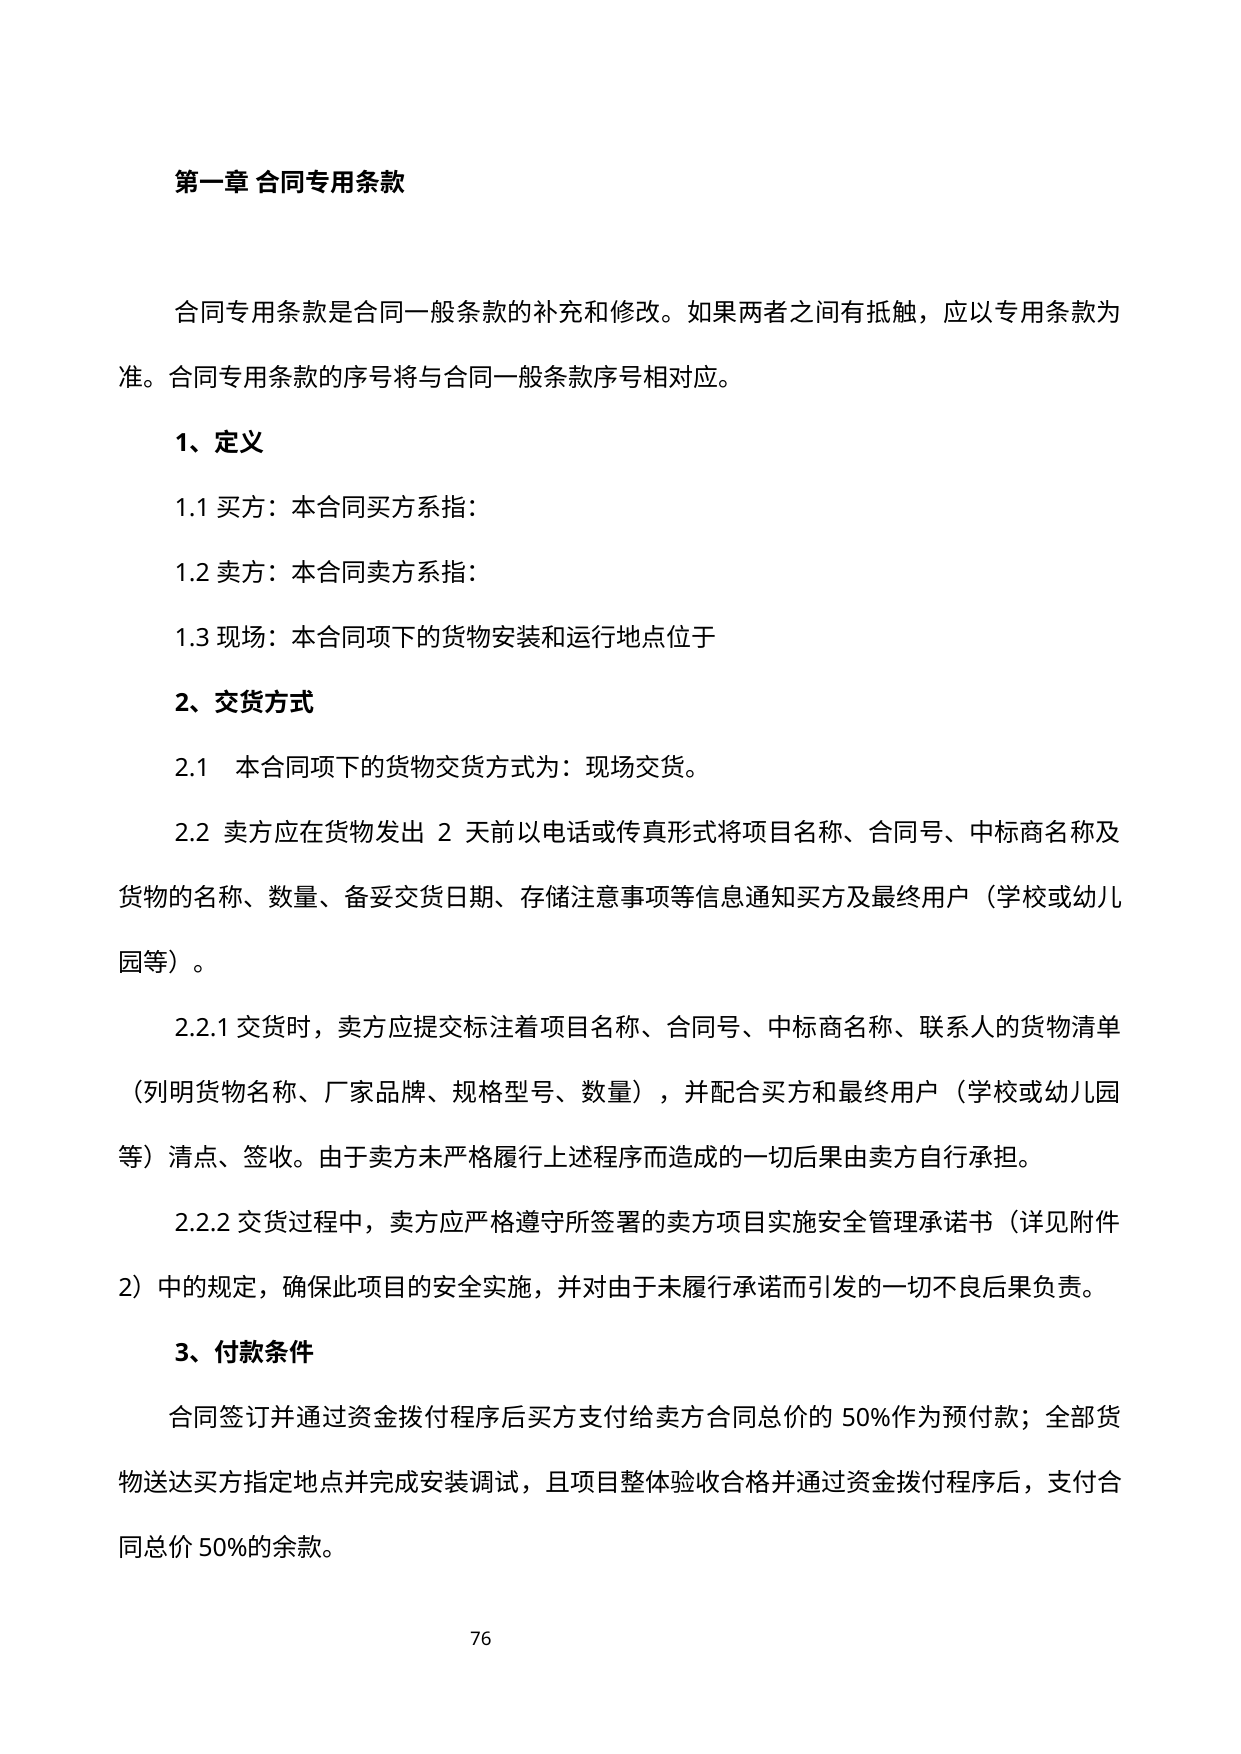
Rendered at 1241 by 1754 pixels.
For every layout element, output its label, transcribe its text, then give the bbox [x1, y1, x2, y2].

text 合同专用条款是合同一般条款的补充和修改。如果两者之间有抵触，应以专用条款为准。合同专用条款的序号将与合同一般条款序号相对应。 [118, 278, 1122, 408]
text 2.2.2 交货过程中，卖方应严格遵守所签署的卖方项目实施安全管理承诺书（详见附件2）中的规定，确保此项目的安全实施，并对由于未履行承诺而引发的一切不良后果负责。 [118, 1188, 1122, 1318]
text 2.2 卖方应在货物发出 2 天前以电话或传真形式将项目名称、合同号、中标商名称及货物的名称、数量、备妥交货日期、存储注意事项等信息通知买方及最终用户（学校或幼儿园等）。 [118, 798, 1122, 993]
text 1.3 现场：本合同项下的货物安装和运行地点位于 [118, 603, 1122, 668]
text 第一章 合同专用条款 [118, 148, 1122, 213]
text 2.1 本合同项下的货物交货方式为：现场交货。 [118, 733, 1122, 798]
text 1.1 买方：本合同买方系指： [118, 473, 1122, 538]
text 2.2.1交货时，卖方应提交标注着项目名称、合同号、中标商名称、联系人的货物清单（列明货物名称、厂家品牌、规格型号、数量），并配合买方和最终用户（学校或幼儿园等）清点、签收。由于卖方未严格履行上述程序而造成的一切后果由卖方自行承担。 [118, 993, 1122, 1188]
text 1、定义 [118, 408, 1122, 473]
text 2、交货方式 [118, 668, 1122, 733]
text 3、付款条件 [118, 1318, 1122, 1383]
text 1.2 卖方：本合同卖方系指： [118, 538, 1122, 603]
text 合同签订并通过资金拨付程序后买方支付给卖方合同总价的50%作为预付款；全部货物送达买方指定地点并完成安装调试，且项目整体验收合格并通过资金拨付程序后，支付合同总价50%的余款。 [118, 1383, 1122, 1578]
